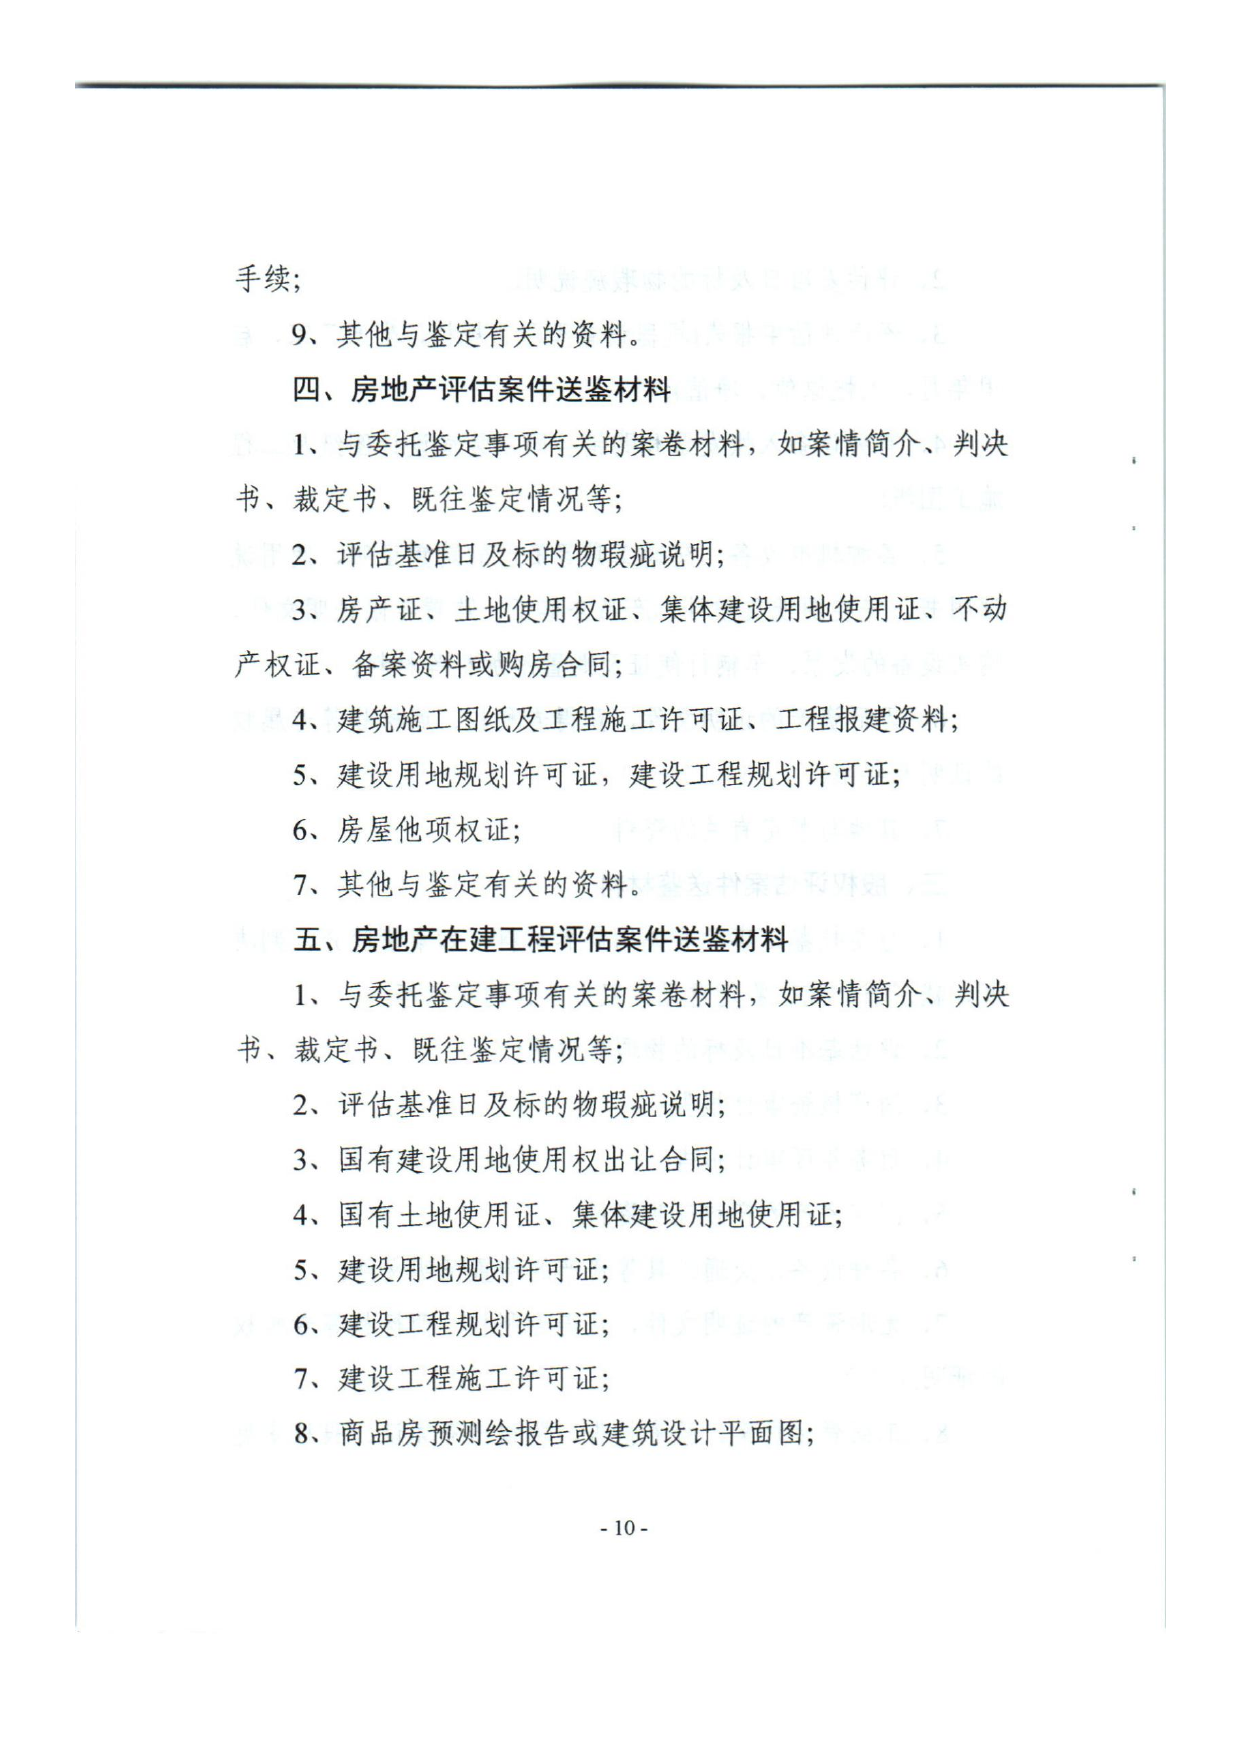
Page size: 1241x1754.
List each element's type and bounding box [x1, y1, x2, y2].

picture [75, 80, 1166, 1634]
